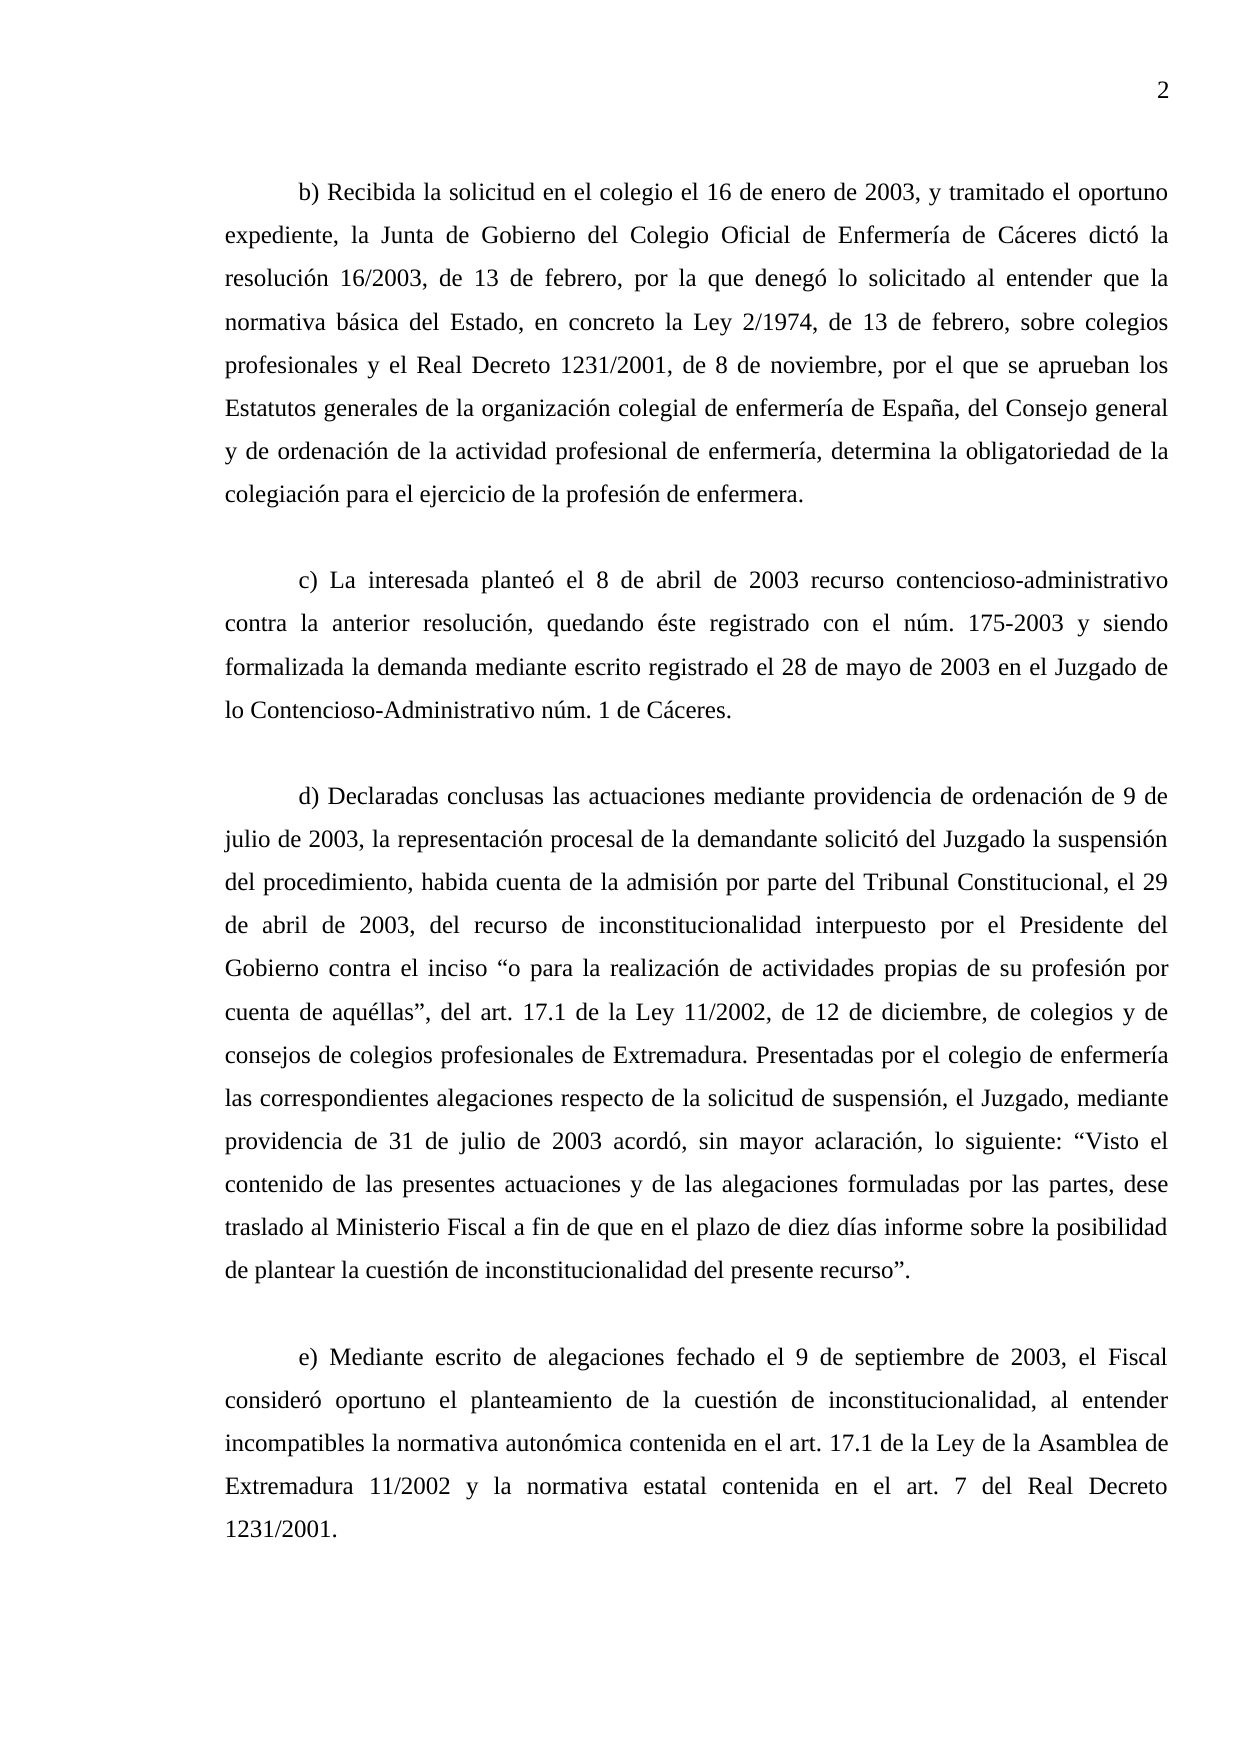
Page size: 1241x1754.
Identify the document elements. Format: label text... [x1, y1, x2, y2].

text e) Mediante escrito de alegaciones fechado el 9 de septiembre de 2003, el Fiscal consideró oportuno el planteamiento de la cuestión de inconstitucionalidad, al entender incompatibles la normativa autonómica contenida en el art. 17.1 de la Ley de la Asamblea de Extremadura 11/2002 y la normativa estatal contenida en el art. 7 del Real Decreto 1231/2001. [224, 1342, 1169, 1543]
text c) La interesada planteó el 8 de abril de 2003 recurso contencioso-administrativo contra la anterior resolución, quedando éste registrado con el núm. 175-2003 y siendo formalizada la demanda mediante escrito registrado el 28 de mayo de 2003 en el Juzgado de lo Contencioso-Administrativo núm. 1 de Cáceres. [224, 565, 1169, 723]
text b) Recibida la solicitud en el colegio el 16 de enero de 2003, y tramitado el oportuno expediente, la Junta de Gobierno del Colegio Oficial de Enfermería de Cáceres dictó la resolución 16/2003, de 13 de febrero, por la que denegó lo solicitado al entender que la normativa básica del Estado, en concreto la Ley 2/1974, de 13 de febrero, sobre colegios profesionales y el Real Decreto 1231/2001, de 8 de noviembre, por el que se aprueban los Estatutos generales de la organización colegial de enfermería de España, del Consejo general y de ordenación de la actividad profesional de enfermería, determina la obligatoriedad de la colegiación para el ejercicio de la profesión de enfermera. [224, 177, 1169, 508]
text d) Declaradas conclusas las actuaciones mediante providencia de ordenación de 9 de julio de 2003, la representación procesal de la demandante solicitó del Juzgado la suspensión del procedimiento, habida cuenta de la admisión por parte del Tribunal Constitucional, el 29 de abril de 2003, del recurso de inconstitucionalidad interpuesto por el Presidente del Gobierno contra el inciso “o para la realización de actividades propias de su profesión por cuenta de aquéllas”, del art. 17.1 de la Ley 11/2002, de 12 de diciembre, de colegios y de consejos de colegios profesionales de Extremadura. Presentadas por el colegio de enfermería las correspondientes alegaciones respecto de la solicitud de suspensión, el Juzgado, mediante providencia de 31 de julio de 2003 acordó, sin mayor aclaración, lo siguiente: “Visto el contenido de las presentes actuaciones y de las alegaciones formuladas por las partes, dese traslado al Ministerio Fiscal a fin de que en el plazo de diez días informe sobre la posibilidad de plantear la cuestión de inconstitucionalidad del presente recurso”. [224, 781, 1169, 1284]
